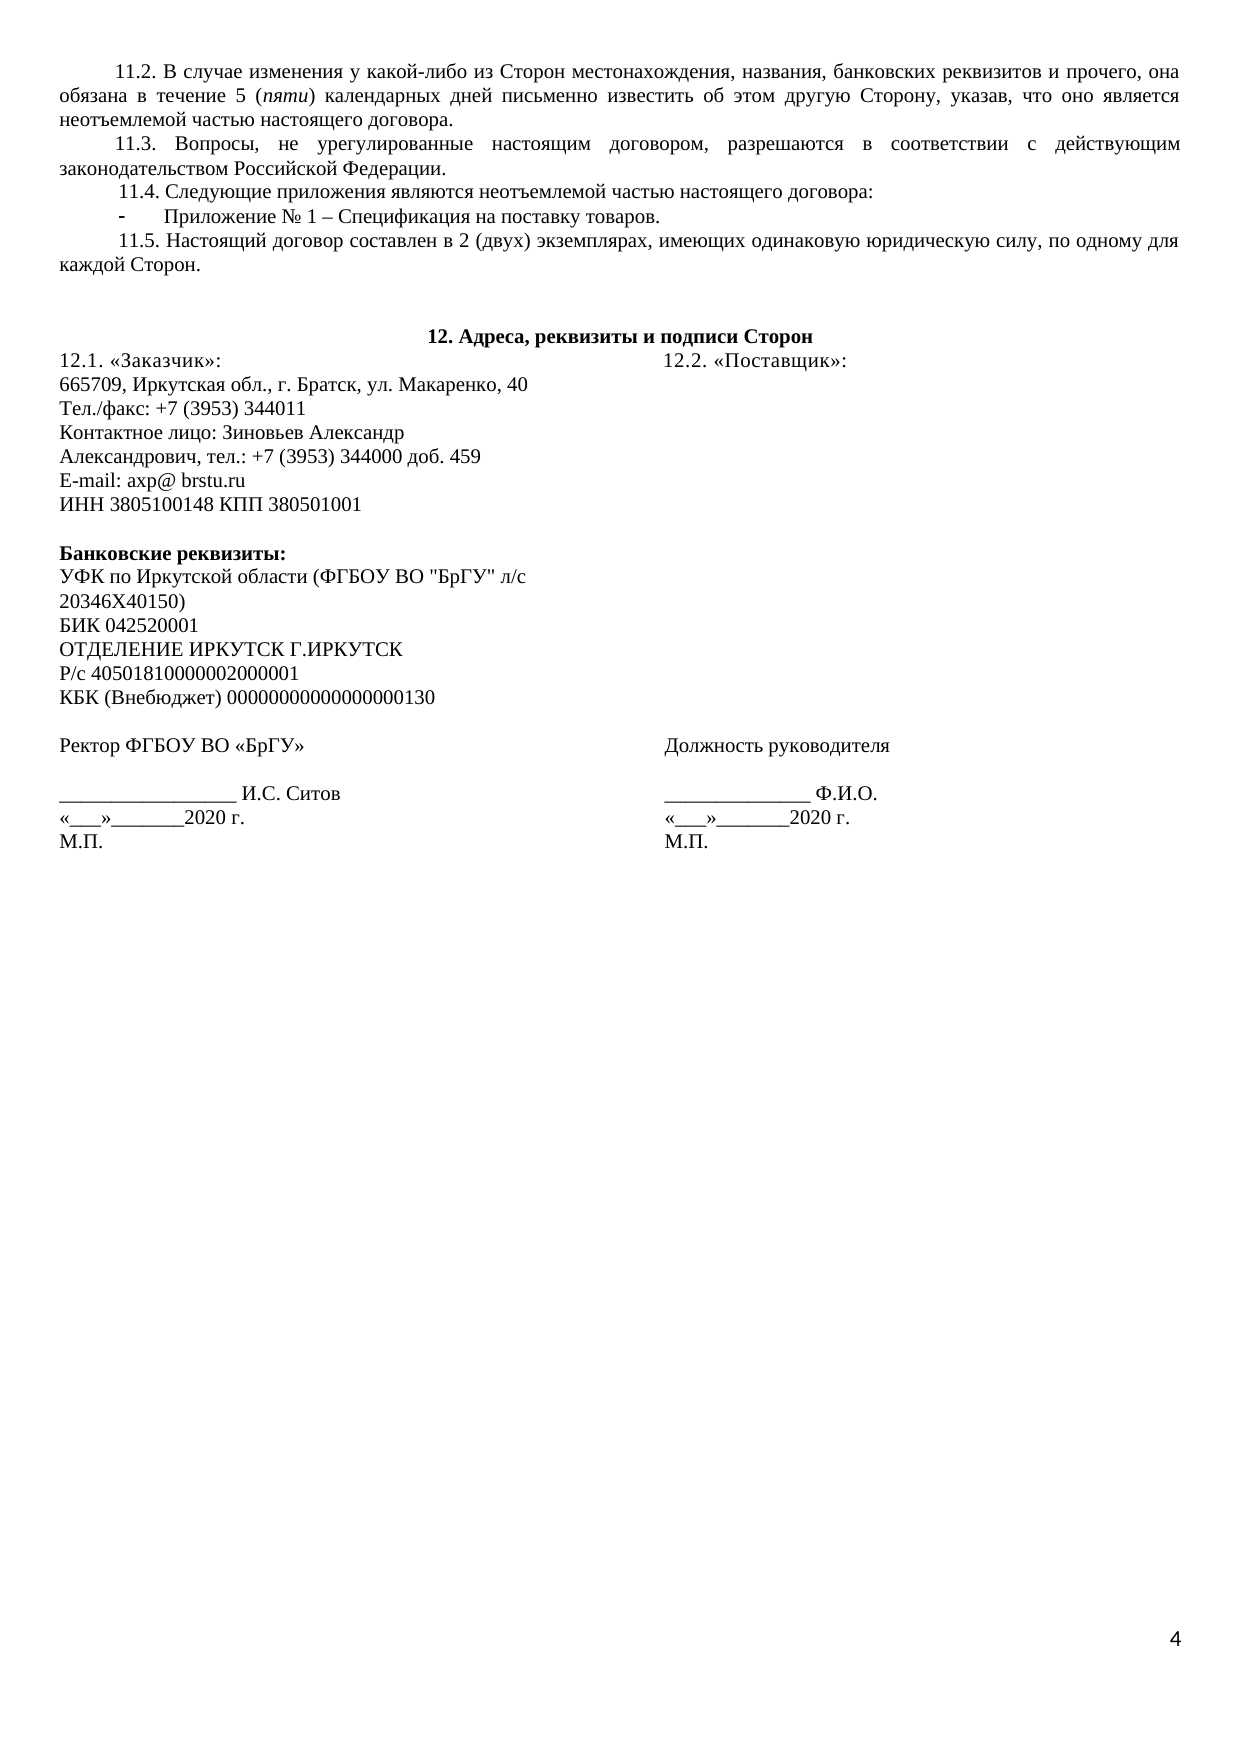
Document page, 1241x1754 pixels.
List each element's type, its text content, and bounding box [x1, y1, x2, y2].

list Приложение № 1 – Спецификация на поставку товаров. [118, 203, 1181, 228]
text 11.4. Следующие приложения являются неотъемлемой частью настоящего договора: [59, 179, 1181, 203]
text 11.2. В случае изменения у какой-либо из Сторон местонахождения, названия, банковских реквизитов и прочего, она обязана в течение 5 (пяти) календарных дней письменно известить об этом другую Сторону, указав, что оно является неотъемлемой частью настоящего договора. [59, 59, 1181, 131]
table_header 665709, Иркутская обл., г. Братск, ул. Макаренко, 40 Тел./факс: +7 (3953) 344011 Контактное лицо: Зиновьев Александр Александрович, тел.: +7 (3953) 344000 доб. 459 E-mail: axp@ brstu.ru ИНН 3805100148 КПП 380501001 Банковские реквизиты: УФК по Иркутской области (ФГБОУ ВО "БрГУ" л/с 20346X40150) БИК 042520001 ОТДЕЛЕНИЕ ИРКУТСК Г.ИРКУТСК Р/с 40501810000002000001 КБК (Внебюджет) 00000000000000000130 Ректор ФГБОУ ВО «БрГУ» _________________ И.С. Ситов «___»_______2020 г. М.П. [48, 372, 591, 877]
text 11.5. Настоящий договор составлен в 2 (двух) экземплярах, имеющих одинаковую юридическую силу, по одному для каждой Сторон. [59, 228, 1181, 276]
text 12. Адреса, реквизиты и подписи Сторон [59, 324, 1181, 348]
text 11.3. Вопросы, не урегулированные настоящим договором, разрешаются в соответствии с действующим законодательством Российской Федерации. [59, 131, 1181, 179]
text 12.1. «Заказчик»: 12.2. «Поставщик»: [59, 348, 1181, 372]
table_header Должность руководителя ______________ Ф.И.О. «___»_______2020 г. М.П. [591, 372, 1122, 877]
